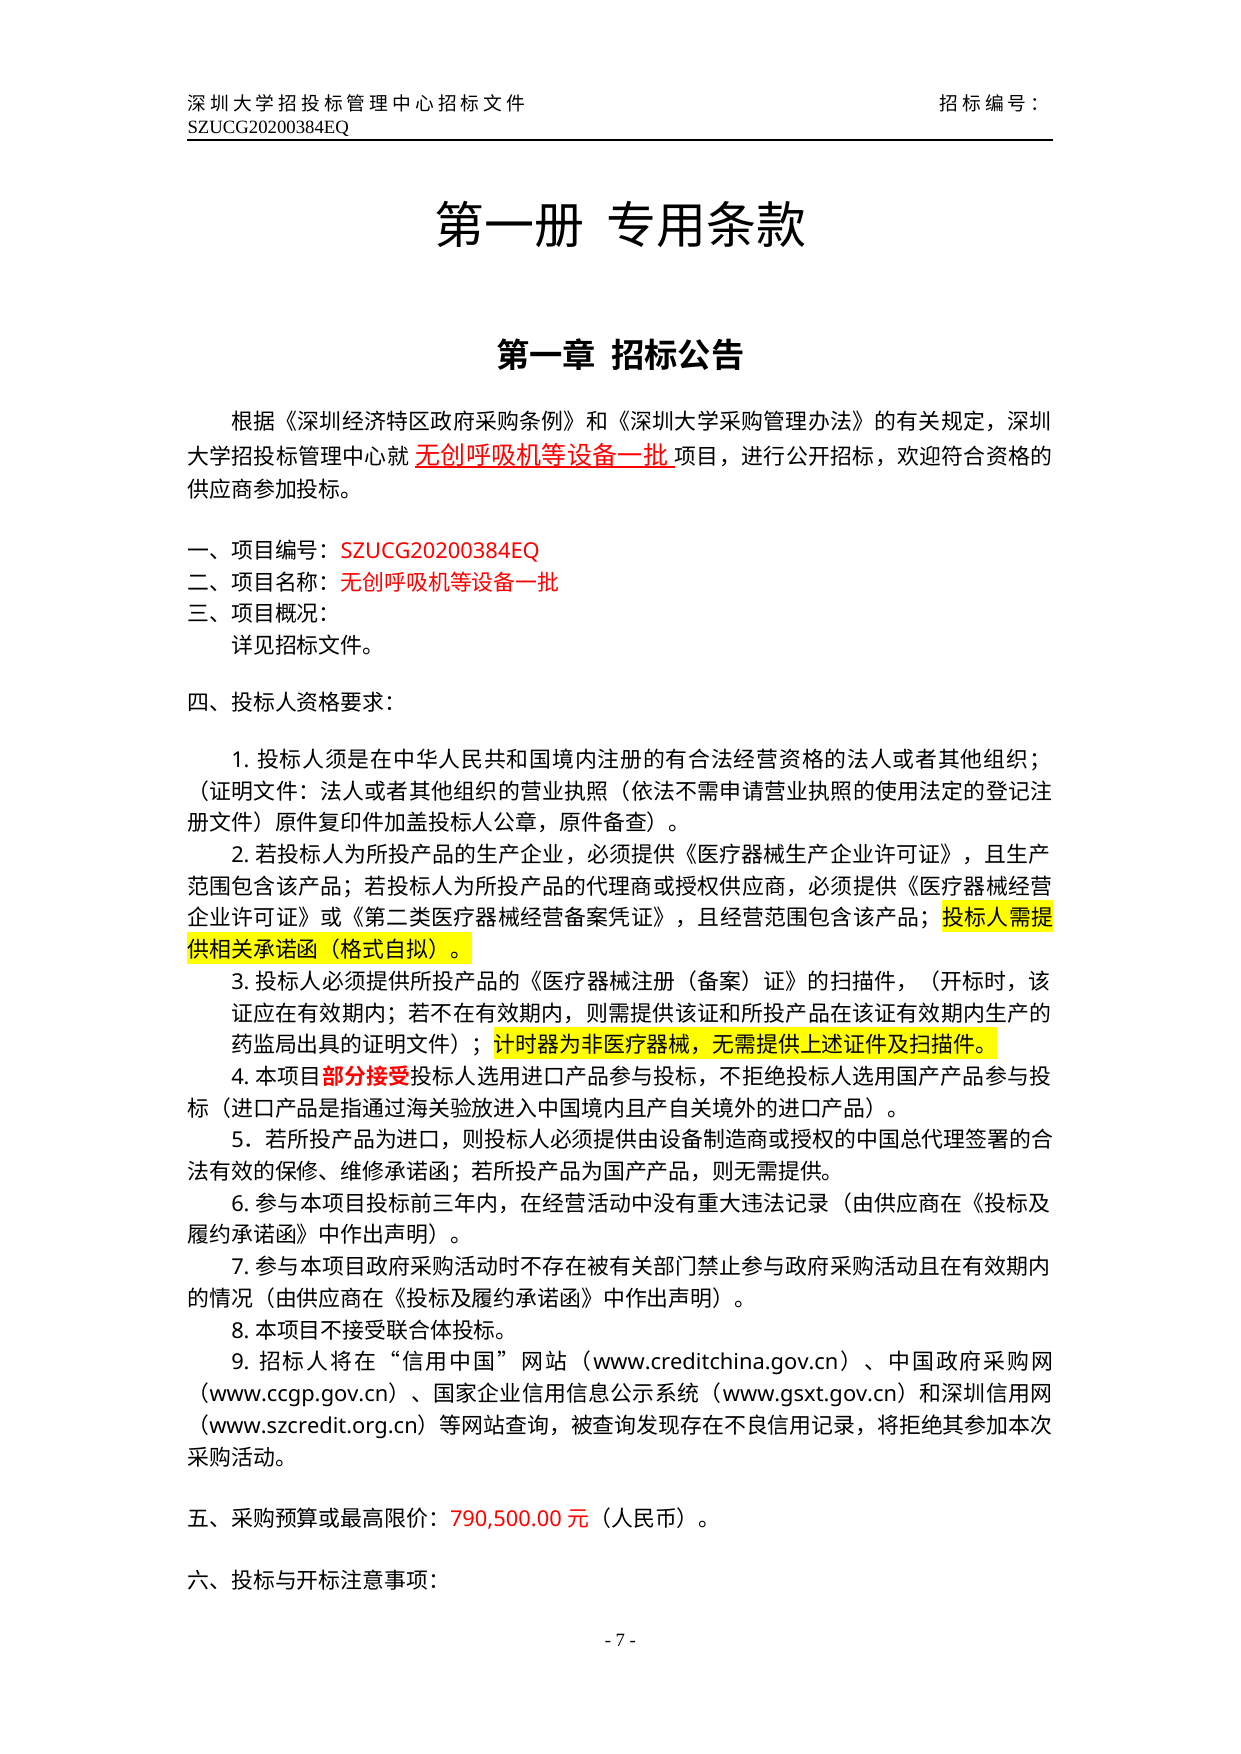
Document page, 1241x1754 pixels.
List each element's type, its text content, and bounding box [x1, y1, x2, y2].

text 根据《深圳经济特区政府采购条例》和《深圳大学采购管理办法》的有关规定，深圳大学招投标管理中心就 无创呼吸机等设备一批 项目，进行公开招标，欢迎符合资格的供应商参加投标。 [187, 404, 1053, 503]
text 三、项目概况： [187, 596, 1053, 628]
subtitle 第一册 专用条款 [187, 185, 1053, 258]
text 一、项目编号：SZUCG20200384EQ [187, 533, 1053, 565]
text 7. 参与本项目政府采购活动时不存在被有关部门禁止参与政府采购活动且在有效期内的情况（由供应商在《投标及履约承诺函》中作出声明）。 [187, 1249, 1053, 1313]
text 1. 投标人须是在中华人民共和国境内注册的有合法经营资格的法人或者其他组织；（证明文件：法人或者其他组织的营业执照（依法不需申请营业执照的使用法定的登记注册文件）原件复印件加盖投标人公章，原件备查）。 [187, 742, 1053, 837]
text 6. 参与本项目投标前三年内，在经营活动中没有重大违法记录（由供应商在《投标及履约承诺函》中作出声明）。 [187, 1186, 1053, 1249]
text 5．若所投产品为进口，则投标人必须提供由设备制造商或授权的中国总代理签署的合法有效的保修、维修承诺函；若所投产品为国产产品，则无需提供。 [187, 1122, 1053, 1186]
text 9. 招标人将在“信用中国”网站（www.creditchina.gov.cn）、中国政府采购网（www.ccgp.gov.cn）、国家企业信用信息公示系统（www.gsxt.gov.cn）和深圳信用网（www.szcredit.org.cn）等网站查询，被查询发现存在不良信用记录，将拒绝其参加本次采购活动。 [187, 1344, 1053, 1471]
text 四、投标人资格要求： [187, 685, 1053, 717]
text 8. 本项目不接受联合体投标。 [187, 1313, 1053, 1344]
text 2. 若投标人为所投产品的生产企业，必须提供《医疗器械生产企业许可证》，且生产范围包含该产品；若投标人为所投产品的代理商或授权供应商，必须提供《医疗器械经营企业许可证》或《第二类医疗器械经营备案凭证》，且经营范围包含该产品；投标人需提供相关承诺函（格式自拟）。 [187, 837, 1053, 964]
subtitle 第一章 招标公告 [187, 328, 1053, 377]
text 3. 投标人必须提供所投产品的《医疗器械注册（备案）证》的扫描件，（开标时，该证应在有效期内；若不在有效期内，则需提供该证和所投产品在该证有效期内生产的药监局出具的证明文件）；计时器为非医疗器械，无需提供上述证件及扫描件。 [231, 964, 1053, 1059]
text 五、采购预算或最高限价：790,500.00 元（人民币）。 [187, 1501, 1053, 1533]
text 详见招标文件。 [187, 628, 1053, 660]
text 二、项目名称：无创呼吸机等设备一批 [187, 565, 1053, 596]
text 六、投标与开标注意事项： [187, 1563, 1053, 1594]
text 4. 本项目部分接受投标人选用进口产品参与投标，不拒绝投标人选用国产产品参与投标（进口产品是指通过海关验放进入中国境内且产自关境外的进口产品）。 [187, 1059, 1053, 1122]
